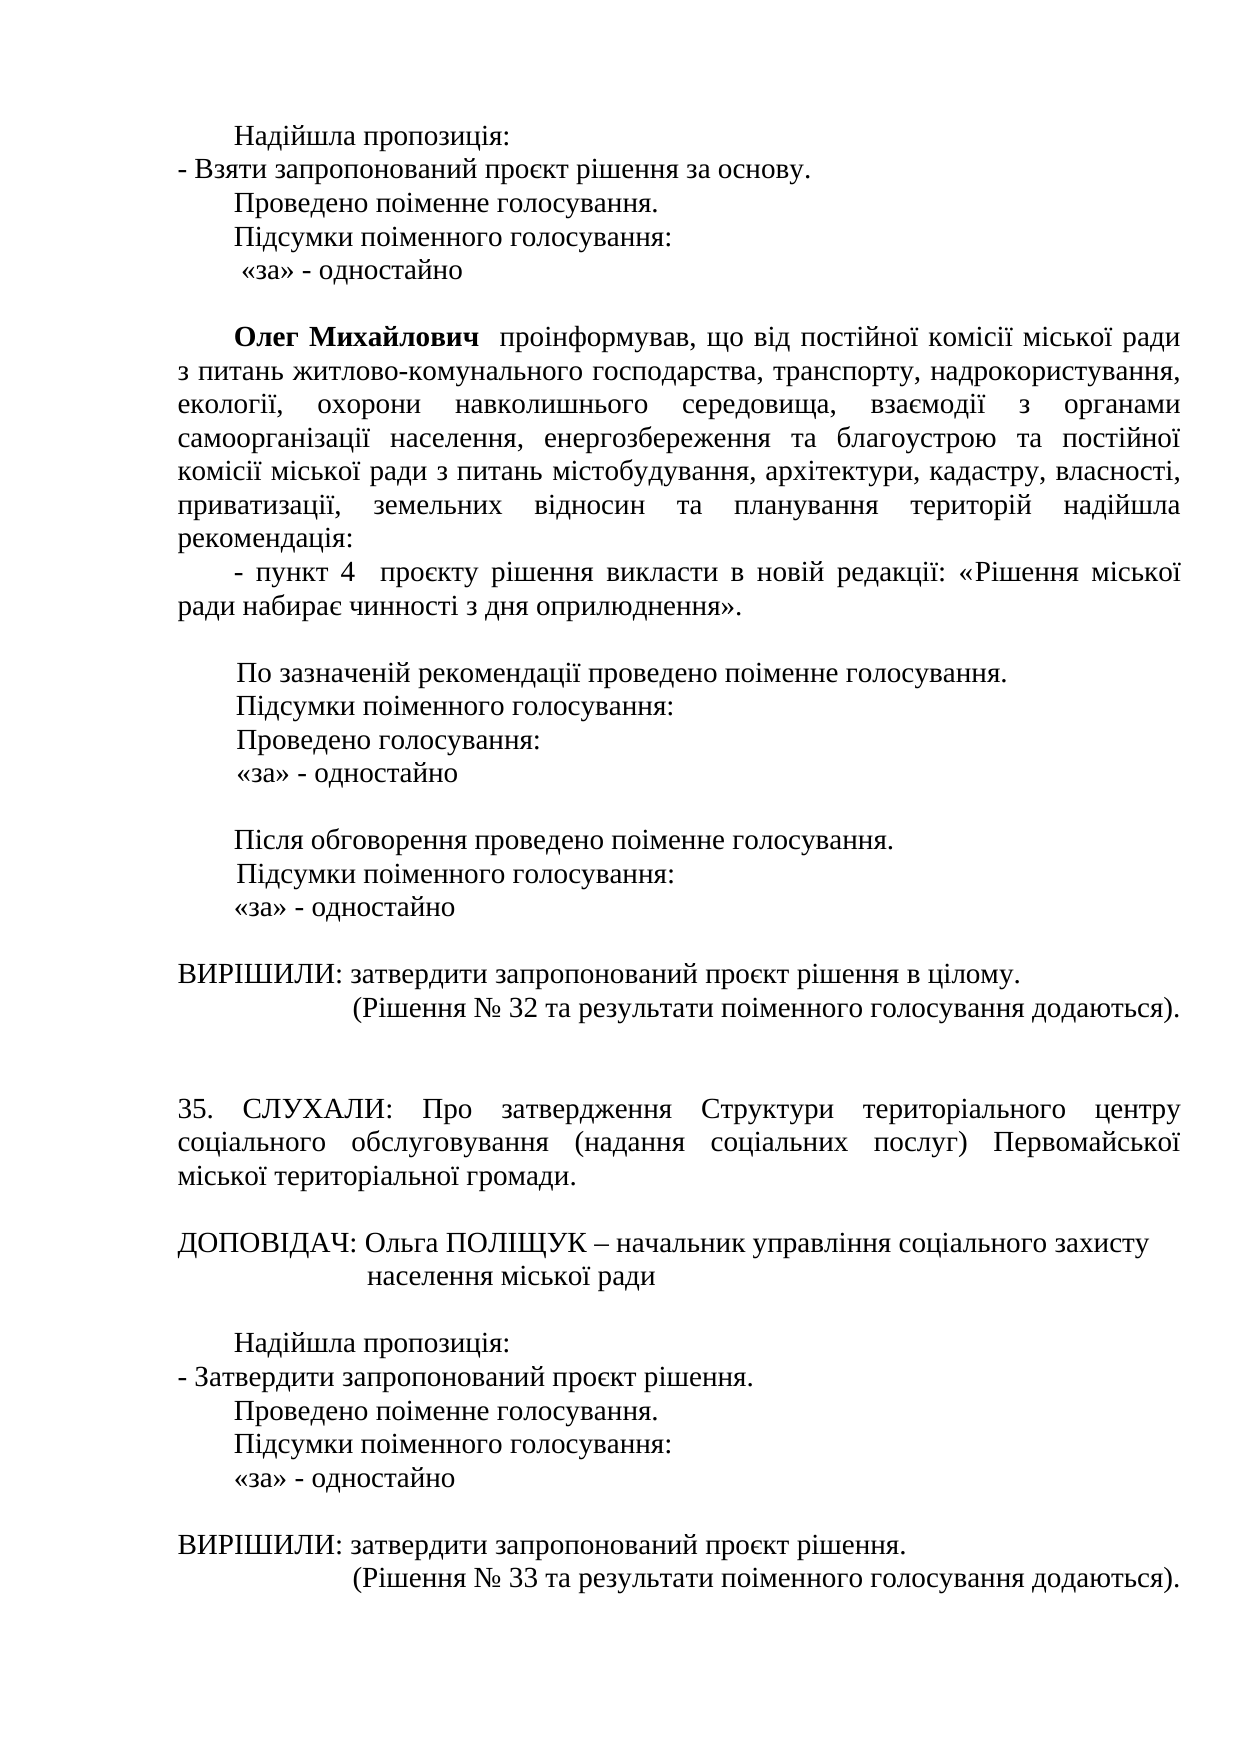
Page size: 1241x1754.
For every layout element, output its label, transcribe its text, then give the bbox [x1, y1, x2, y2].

text Проведено поіменне голосування. [177, 185, 1181, 219]
text «за» - одностайно [177, 755, 1181, 789]
text «за» - одностайно [177, 889, 1181, 923]
text 35. СЛУХАЛИ: Про затвердження Структури територіального центру соціального обслуговування (надання соціальних послуг) Первомайської міської територіальної громади. [177, 1091, 1181, 1191]
text По зазначеній рекомендації проведено поіменне голосування. [177, 655, 1181, 688]
text Надійшла пропозиція: [177, 118, 1181, 152]
text ВИРІШИЛИ: затвердити запропонований проєкт рішення. [177, 1527, 1181, 1560]
text Проведено поіменне голосування. [177, 1393, 1181, 1426]
text Надійшла пропозиція: [177, 1326, 1181, 1359]
text «за» - одностайно [177, 1460, 1181, 1493]
text Підсумки поіменного голосування: [177, 856, 1181, 889]
text ДОПОВІДАЧ: Ольга ПОЛІЩУК – начальник управління соціального захисту [177, 1225, 1181, 1258]
text Підсумки поіменного голосування: [177, 688, 1181, 722]
text Після обговорення проведено поіменне голосування. [177, 822, 1181, 856]
text населення міської ради [177, 1258, 1181, 1292]
text Підсумки поіменного голосування: [177, 1426, 1181, 1460]
text - Взяти запропонований проєкт рішення за основу. [177, 152, 1181, 185]
text - пункт 4 проєкту рішення викласти в новій редакції: «Рішення міської ради набирає чинності з дня оприлюднення». [177, 554, 1181, 621]
text Олег Михайлович проінформував, що від постійної комісії міської ради з питань житлово-комунального господарства, транспорту, надрокористування, екології, охорони навколишнього середовища, взаємодії з органами самоорганізації населення, енергозбереження та благоустрою та постійної комісії міської ради з питань містобудування, архітектури, кадастру, власності, приватизації, земельних відносин та планування територій надійшла рекомендація: [177, 319, 1181, 554]
text (Рішення № 32 та результати поіменного голосування додаються). [177, 990, 1181, 1024]
text Проведено голосування: [177, 722, 1181, 755]
text (Рішення № 33 та результати поіменного голосування додаються). [177, 1560, 1181, 1594]
text - Затвердити запропонований проєкт рішення. [177, 1359, 1181, 1393]
text Підсумки поіменного голосування: [177, 219, 1181, 252]
text «за» - одностайно [177, 252, 1181, 286]
text ВИРІШИЛИ: затвердити запропонований проєкт рішення в цілому. [177, 957, 1181, 990]
